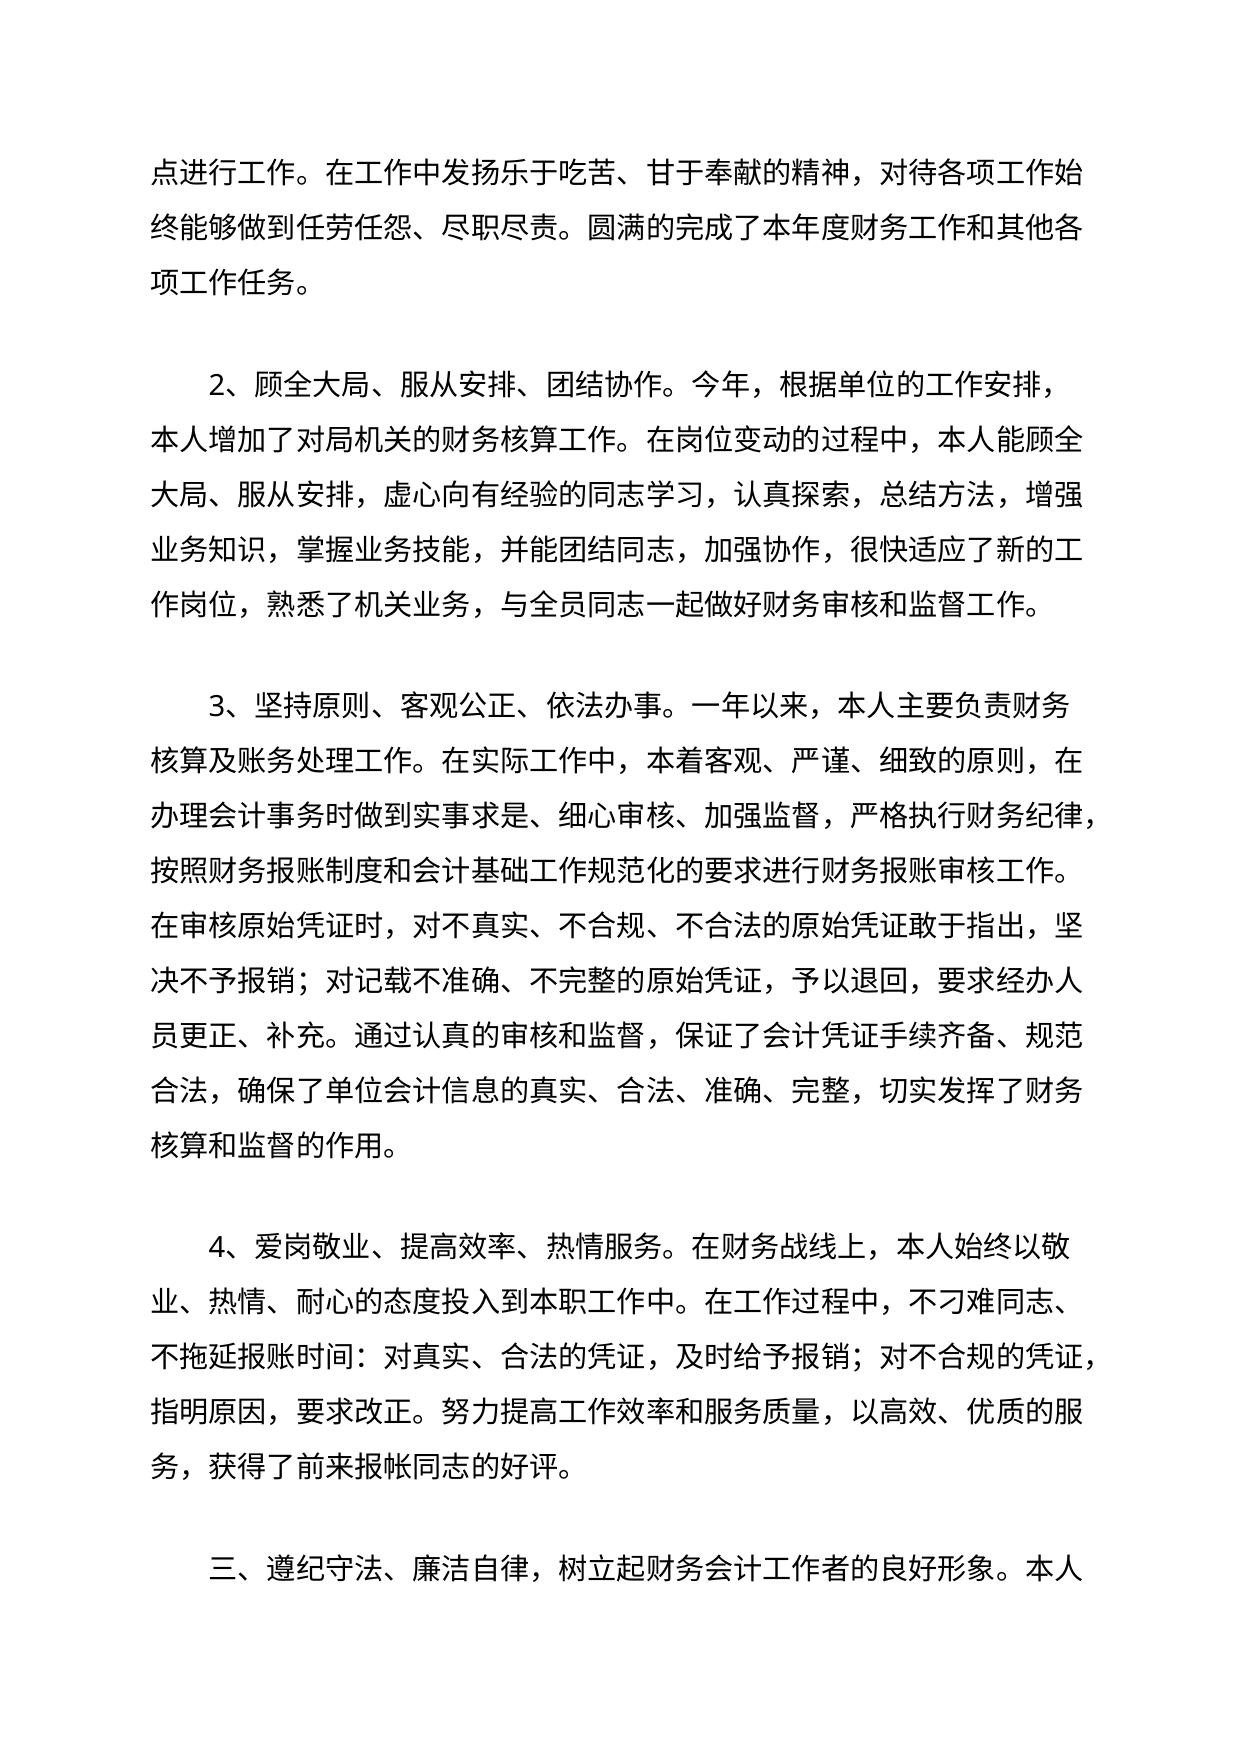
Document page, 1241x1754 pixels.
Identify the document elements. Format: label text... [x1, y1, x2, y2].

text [150, 1546, 1090, 1588]
text 2、顾全大局、服从安排、团结协作。今年，根据单位的工作安排，本人增加了对局机关的财务核算工作。在岗位变动的过程中，本人能顾全大局、服从安排，虚心向有经验的同志学习，认真探索，总结方法，增强业务知识，掌握业务技能，并能团结同志，加强协作，很快适应了新的工作岗位，熟悉了机关业务，与全员同志一起做好财务审核和监督工作。 [150, 362, 1090, 623]
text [150, 150, 1090, 302]
text 3、坚持原则、客观公正、依法办事。一年以来，本人主要负责财务核算及账务处理工作。在实际工作中，本着客观、严谨、细致的原则，在办理会计事务时做到实事求是、细心审核、加强监督，严格执行财务纪律，按照财务报账制度和会计基础工作规范化的要求进行财务报账审核工作。在审核原始凭证时，对不真实、不合规、不合法的原始凭证敢于指出，坚决不予报销；对记载不准确、不完整的原始凭证，予以退回，要求经办人员更正、补充。通过认真的审核和监督，保证了会计凭证手续齐备、规范合法，确保了单位会计信息的真实、合法、准确、完整，切实发挥了财务核算和监督的作用。 [150, 683, 1090, 1164]
text 4、爱岗敬业、提高效率、热情服务。在财务战线上，本人始终以敬业、热情、耐心的态度投入到本职工作中。在工作过程中，不刁难同志、不拖延报账时间：对真实、合法的凭证，及时给予报销；对不合规的凭证，指明原因，要求改正。努力提高工作效率和服务质量，以高效、优质的服务，获得了前来报帐同志的好评。 [150, 1224, 1090, 1486]
